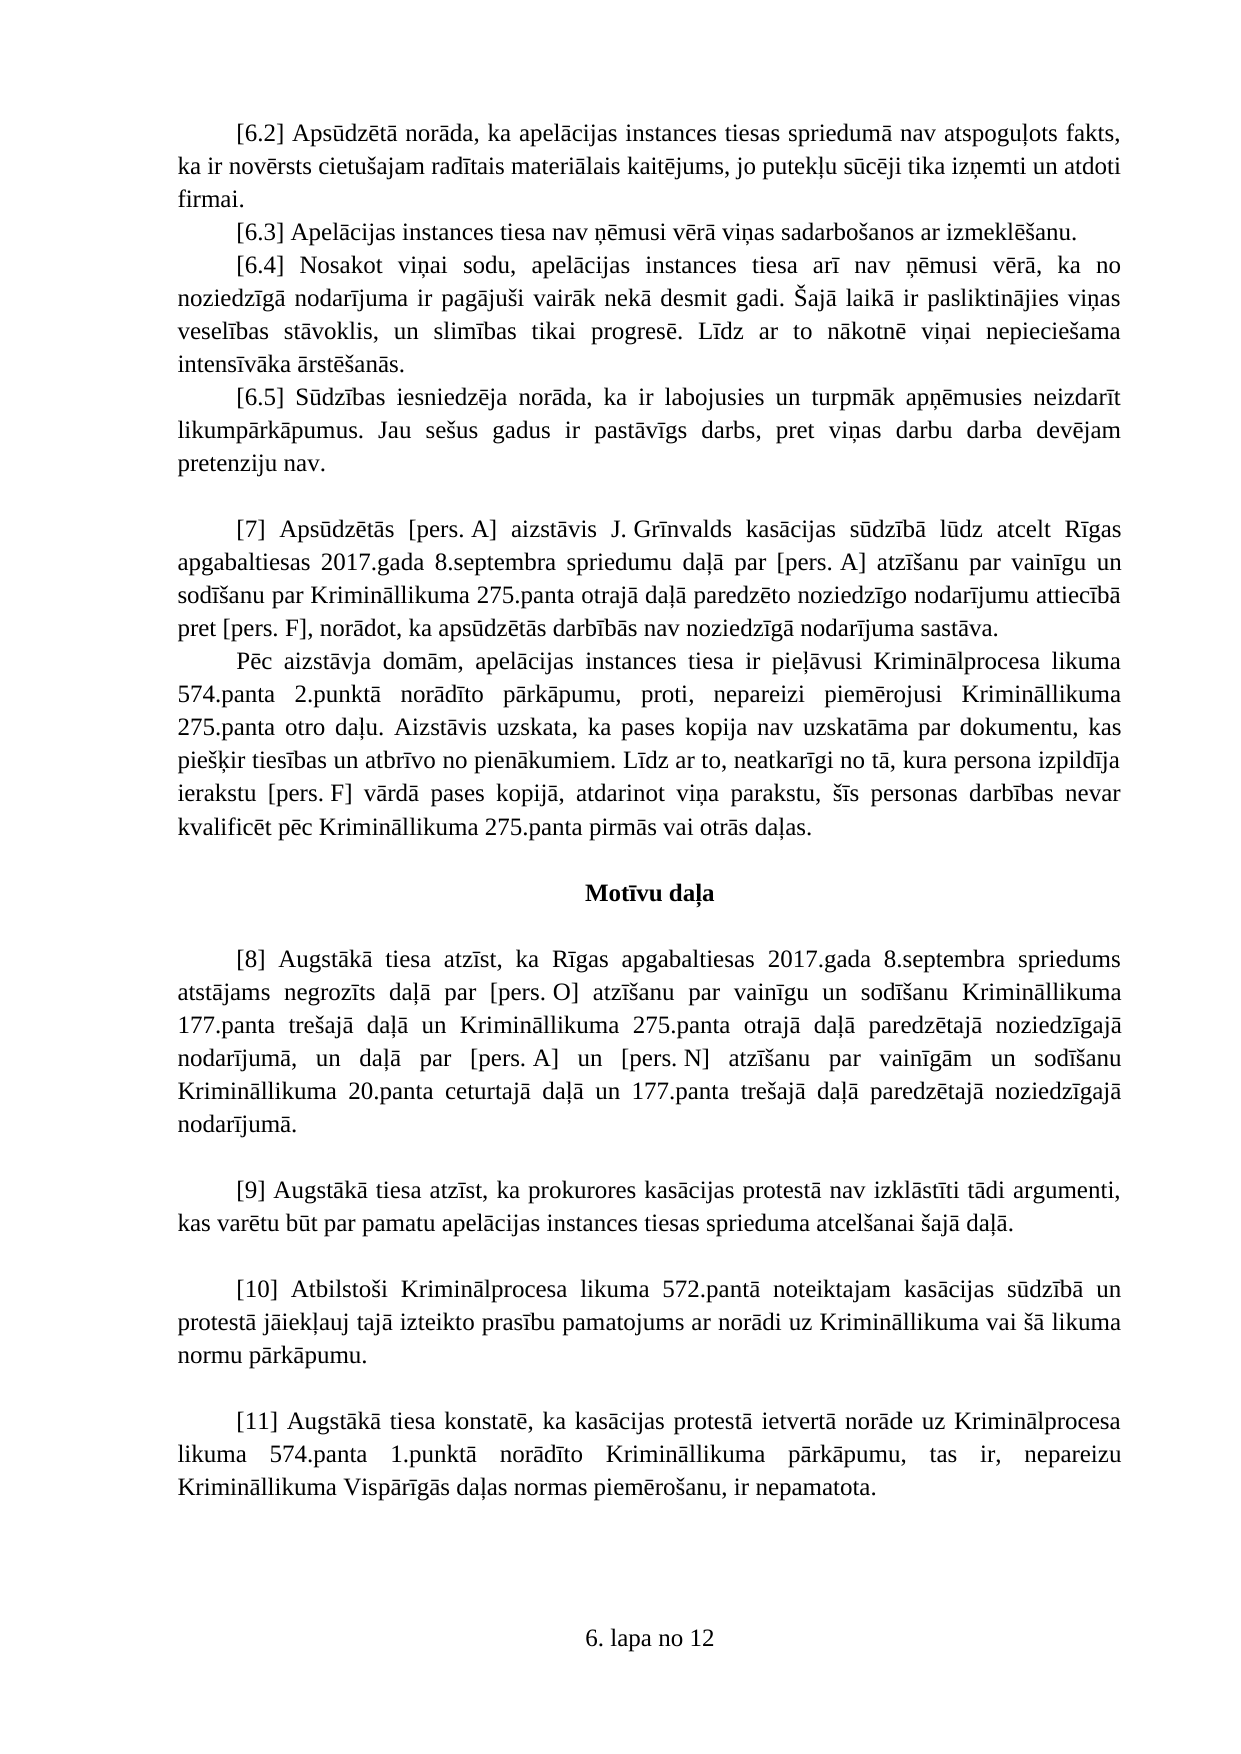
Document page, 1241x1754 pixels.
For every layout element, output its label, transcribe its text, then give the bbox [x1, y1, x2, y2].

text [9] Augstākā tiesa atzīst, ka prokurores kasācijas protestā nav izklāstīti tādi argumenti, kas varētu būt par pamatu apelācijas instances tiesas sprieduma atcelšanai šajā daļā. [177, 1175, 1122, 1237]
text [8] Augstākā tiesa atzīst, ka Rīgas apgabaltiesas 2017.gada 8.septembra spriedums atstājams negrozīts daļā par [pers. O] atzīšanu par vainīgu un sodīšanu Krimināllikuma 177.panta trešajā daļā un Krimināllikuma 275.panta otrajā daļā paredzētajā noziedzīgajā nodarījumā, un daļā par [pers. A] un [pers. N] atzīšanu par vainīgām un sodīšanu Krimināllikuma 20.panta ceturtajā daļā un 177.panta trešajā daļā paredzētajā noziedzīgajā nodarījumā. [177, 944, 1122, 1137]
text [6.4] Nosakot viņai sodu, apelācijas instances tiesa arī nav ņēmusi vērā, ka no noziedzīgā nodarījuma ir pagājuši vairāk nekā desmit gadi. Šajā laikā ir pasliktinājies viņas veselības stāvoklis, un slimības tikai progresē. Līdz ar to nākotnē viņai nepieciešama intensīvāka ārstēšanās. [177, 250, 1122, 378]
text [6.5] Sūdzības iesniedzēja norāda, ka ir labojusies un turpmāk apņēmusies neizdarīt likumpārkāpumus. Jau sešus gadus ir pastāvīgs darbs, pret viņas darbu darba devējam pretenziju nav. [177, 382, 1122, 477]
text Pēc aizstāvja domām, apelācijas instances tiesa ir pieļāvusi Kriminālprocesa likuma 574.panta 2.punktā norādīto pārkāpumu, proti, nepareizi piemērojusi Krimināllikuma 275.panta otro daļu. Aizstāvis uzskata, ka pases kopija nav uzskatāma par dokumentu, kas piešķir tiesības un atbrīvo no pienākumiem. Līdz ar to, neatkarīgi no tā, kura persona izpildīja ierakstu [pers. F] vārdā pases kopijā, atdarinot viņa parakstu, šīs personas darbības nevar kvalificēt pēc Krimināllikuma 275.panta pirmās vai otrās daļas. [177, 646, 1122, 840]
text Motīvu daļa [177, 878, 1122, 906]
text [7] Apsūdzētās [pers. A] aizstāvis J. Grīnvalds kasācijas sūdzībā lūdz atcelt Rīgas apgabaltiesas 2017.gada 8.septembra spriedumu daļā par [pers. A] atzīšanu par vainīgu un sodīšanu par Krimināllikuma 275.panta otrajā daļā paredzēto noziedzīgo nodarījumu attiecībā pret [pers. F], norādot, ka apsūdzētās darbībās nav noziedzīgā nodarījuma sastāva. [177, 514, 1122, 642]
text [6.3] Apelācijas instances tiesa nav ņēmusi vērā viņas sadarbošanos ar izmeklēšanu. [177, 217, 1122, 246]
text [10] Atbilstoši Kriminālprocesa likuma 572.pantā noteiktajam kasācijas sūdzībā un protestā jāiekļauj tajā izteikto prasību pamatojums ar norādi uz Krimināllikuma vai šā likuma normu pārkāpumu. [177, 1274, 1122, 1369]
text [6.2] Apsūdzētā norāda, ka apelācijas instances tiesas spriedumā nav atspoguļots fakts, ka ir novērsts cietušajam radītais materiālais kaitējums, jo putekļu sūcēji tika izņemti un atdoti firmai. [177, 118, 1122, 213]
text [11] Augstākā tiesa konstatē, ka kasācijas protestā ietvertā norāde uz Kriminālprocesa likuma 574.panta 1.punktā norādīto Krimināllikuma pārkāpumu, tas ir, nepareizu Krimināllikuma Vispārīgās daļas normas piemērošanu, ir nepamatota. [177, 1406, 1122, 1501]
